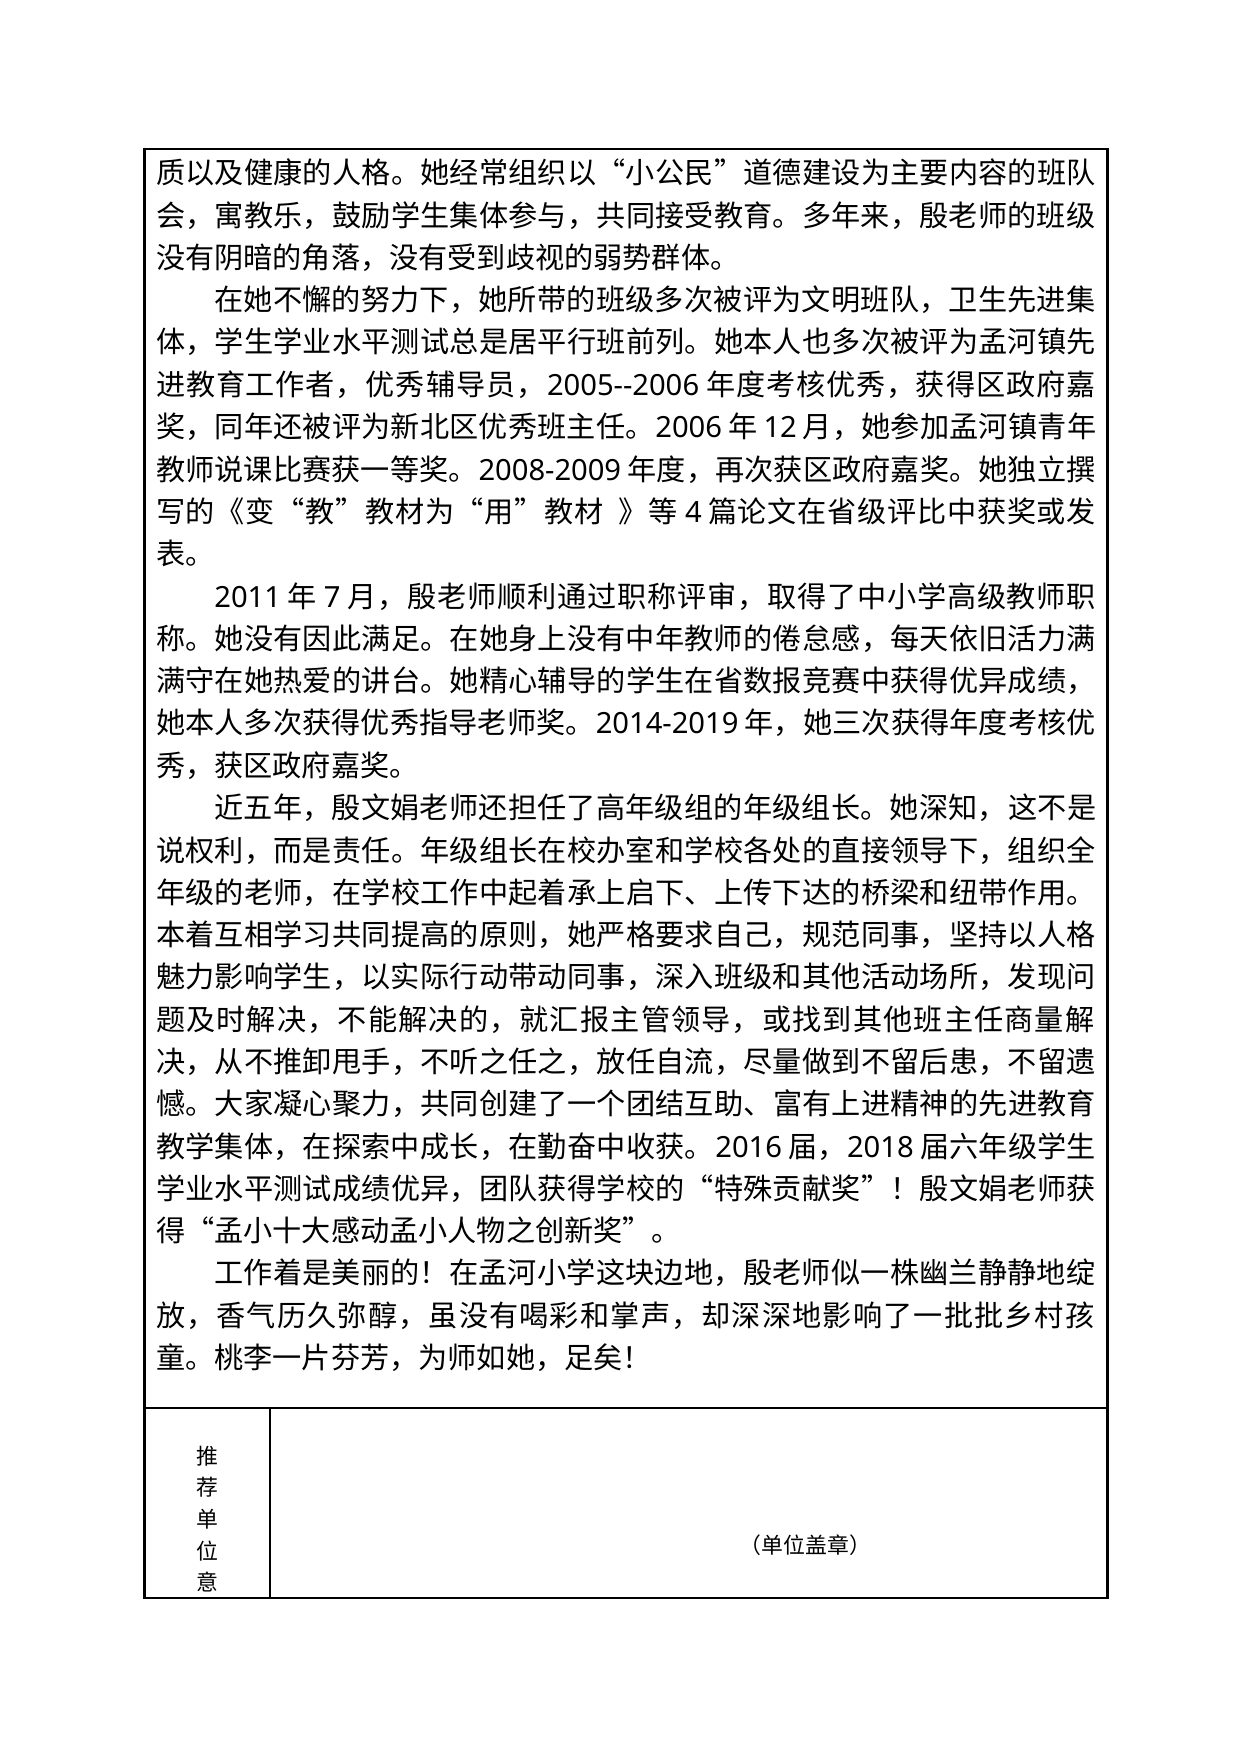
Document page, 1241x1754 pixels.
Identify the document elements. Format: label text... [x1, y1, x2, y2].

table_cell 推 荐 单 位 意 见 [146, 1409, 269, 1597]
table_cell （单位盖章） 年 月 日 [271, 1409, 1106, 1597]
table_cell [146, 150, 1106, 1407]
